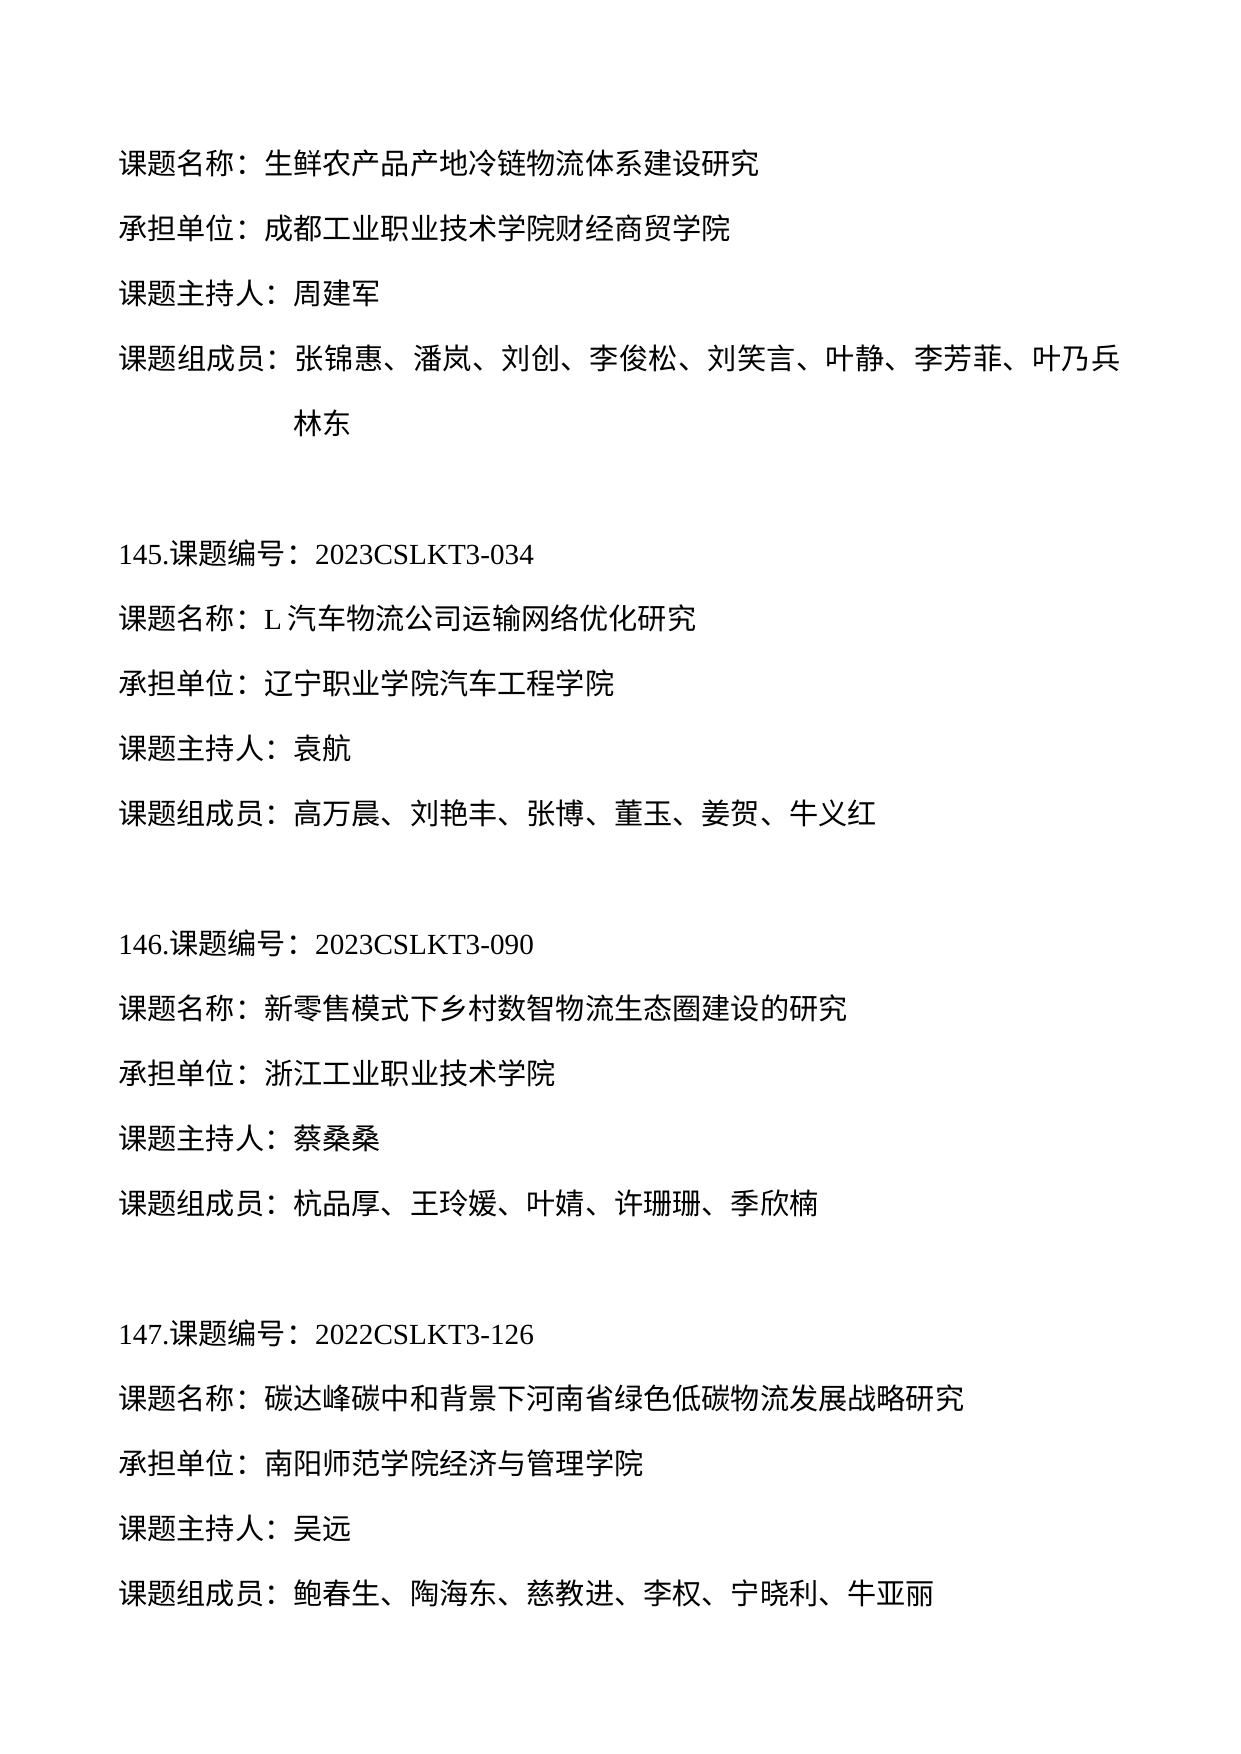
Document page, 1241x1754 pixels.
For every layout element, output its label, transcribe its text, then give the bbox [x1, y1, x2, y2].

text 课题主持人：蔡桑桑 [118, 1104, 1122, 1169]
text 147.课题编号：2022CSLKT3-126 [118, 1299, 1122, 1364]
text 课题名称：L汽车物流公司运输网络优化研究 [118, 584, 1122, 649]
text 146.课题编号：2023CSLKT3-090 [118, 909, 1122, 974]
text 承担单位：浙江工业职业技术学院 [118, 1039, 1122, 1104]
text 课题组成员：杭品厚、王玲媛、叶婧、许珊珊、季欣楠 [118, 1169, 1122, 1234]
text 课题主持人：周建军 [118, 259, 1122, 324]
text 承担单位：成都工业职业技术学院财经商贸学院 [118, 194, 1122, 259]
text 承担单位：南阳师范学院经济与管理学院 [118, 1429, 1122, 1494]
text 课题主持人：袁航 [118, 714, 1122, 779]
text 课题组成员：鲍春生、陶海东、慈教进、李权、宁晓利、牛亚丽 [118, 1559, 1122, 1624]
text 课题名称：碳达峰碳中和背景下河南省绿色低碳物流发展战略研究 [118, 1364, 1122, 1429]
text 课题名称：生鲜农产品产地冷链物流体系建设研究 [118, 129, 1122, 194]
text 课题主持人：吴远 [118, 1494, 1122, 1559]
text 课题组成员：张锦惠、潘岚、刘创、李俊松、刘笑言、叶静、李芳菲、叶乃兵、林东 [118, 324, 1122, 454]
text 承担单位：辽宁职业学院汽车工程学院 [118, 649, 1122, 714]
text 145.课题编号：2023CSLKT3-034 [118, 519, 1122, 584]
text 课题组成员：高万晨、刘艳丰、张博、董玉、姜贺、牛义红 [118, 779, 1122, 844]
text 课题名称：新零售模式下乡村数智物流生态圈建设的研究 [118, 974, 1122, 1039]
